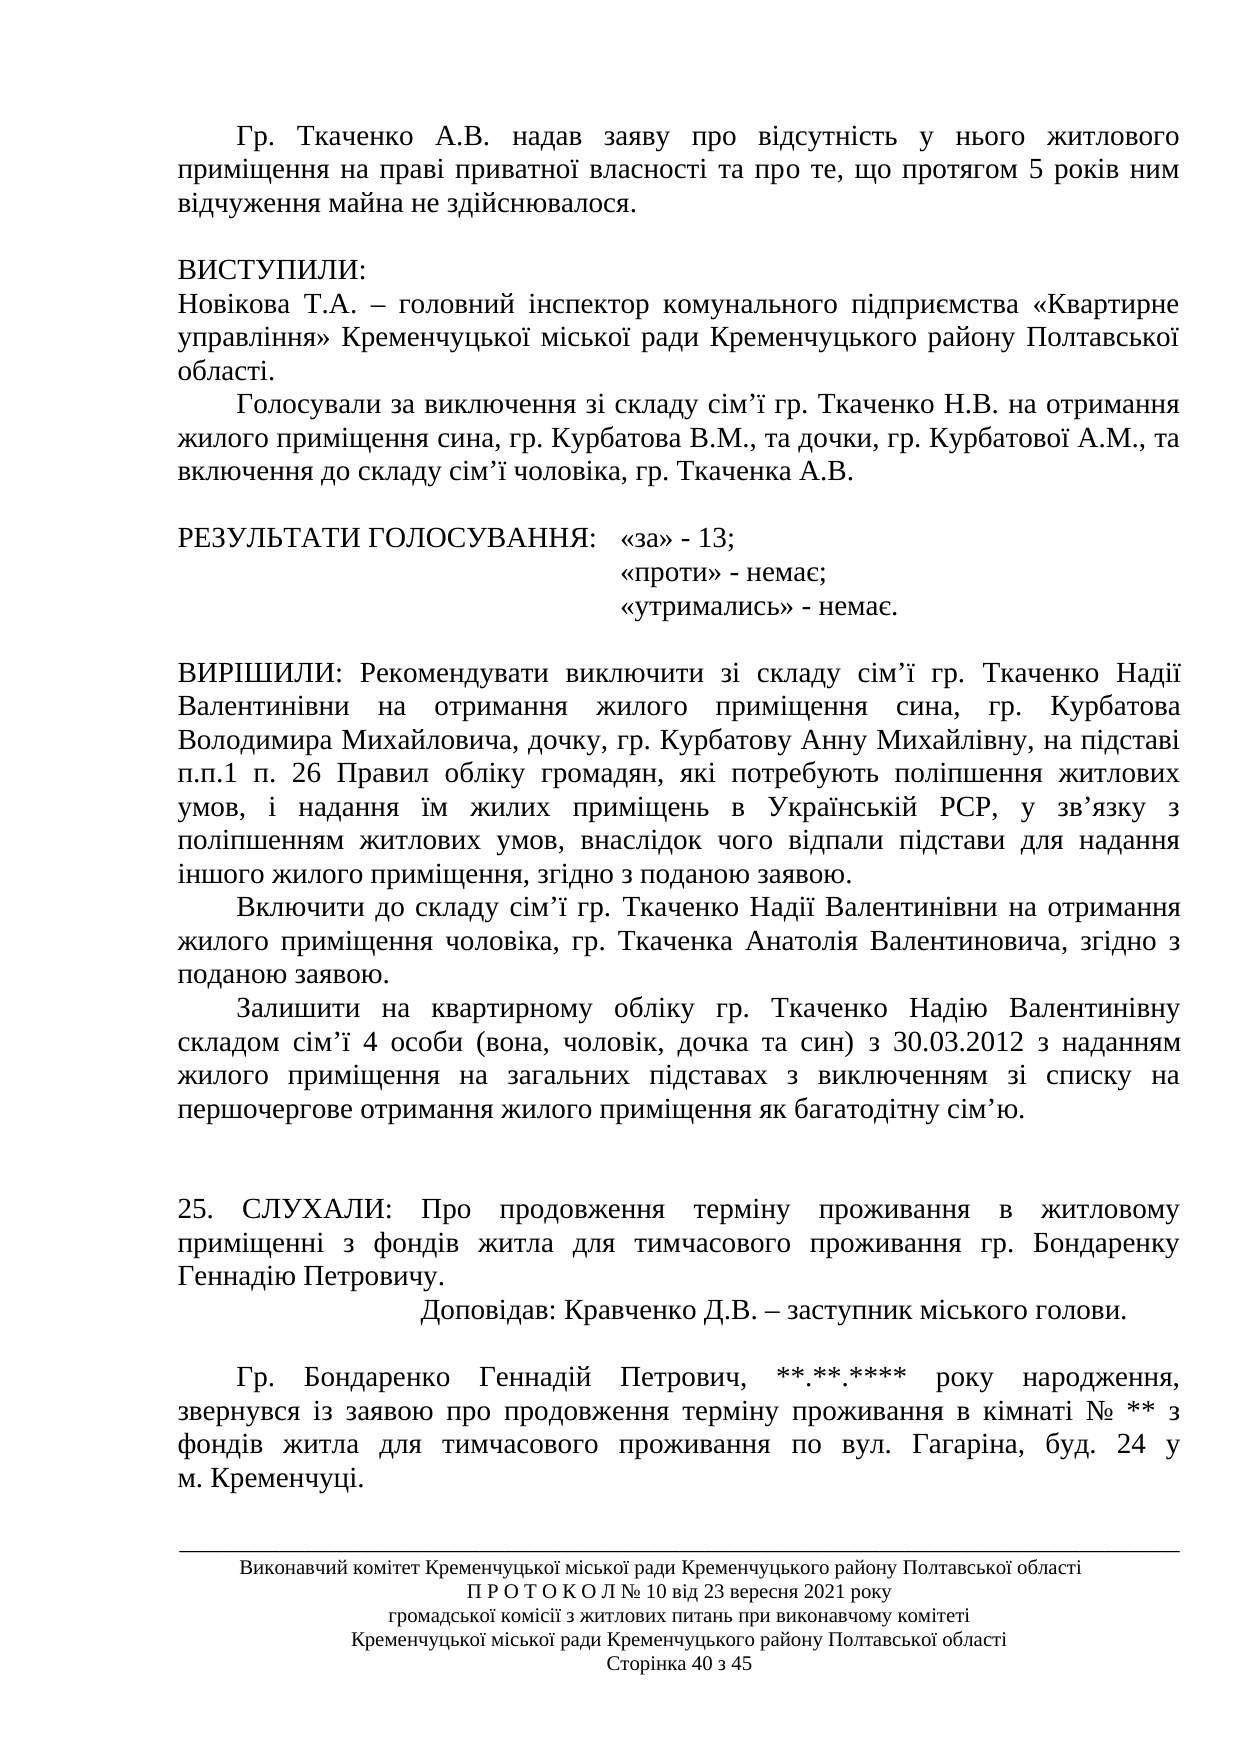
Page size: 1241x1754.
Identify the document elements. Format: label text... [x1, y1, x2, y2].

text Гр. Ткаченко А.В. надав заяву про відсутність у нього житлового приміщення на праві приватної власності та про те, що протягом 5 років ним відчуження майна не здійснювалося. [177, 118, 1180, 219]
text ВИРІШИЛИ: Рекомендувати виключити зі складу сім’ї гр. Ткаченко Надії Валентинівни на отримання жилого приміщення сина, гр. Курбатова Володимира Михайловича, дочку, гр. Курбатову Анну Михайлівну, на підставі п.п.1 п. 26 Правил обліку громадян, які потребують поліпшення житлових умов, і надання їм жилих приміщень в Українській РСР, у зв’язку з поліпшенням житлових умов, внаслідок чого відпали підстави для надання іншого жилого приміщення, згідно з поданою заявою. [177, 655, 1181, 889]
text Гр. Бондаренко Геннадій Петрович, **.**.**** року народження, звернувся із заявою про продовження терміну проживання в кімнаті № ** з фондів житла для тимчасового проживання по вул. Гагаріна, буд. 24 у м. Кременчуці. [177, 1359, 1181, 1493]
text 25. СЛУХАЛИ: Про продовження терміну проживання в житловому приміщенні з фондів житла для тимчасового проживання гр. Бондаренку Геннадію Петровичу. [177, 1191, 1181, 1292]
text Голосували за виключення зі складу сім’ї гр. Ткаченко Н.В. на отримання жилого приміщення сина, гр. Курбатова В.М., та дочки, гр. Курбатової А.М., та включення до складу сім’ї чоловіка, гр. Ткаченка А.В. [177, 386, 1181, 487]
text Включити до складу сім’ї гр. Ткаченко Надії Валентинівни на отримання жилого приміщення чоловіка, гр. Ткаченка Анатолія Валентиновича, згідно з поданою заявою. [177, 889, 1181, 990]
text Залишити на квартирному обліку гр. Ткаченко Надію Валентинівну складом сім’ї 4 особи (вона, чоловік, дочка та син) з 30.03.2012 з наданням жилого приміщення на загальних підставах з виключенням зі списку на першочергове отримання жилого приміщення як багатодітну сім’ю. [177, 990, 1181, 1124]
text ВИСТУПИЛИ: [177, 252, 1180, 286]
text «проти» - немає; [177, 554, 1181, 588]
text Новікова Т.А. – головний інспектор комунального підприємства «Квартирне управління» Кременчуцької міської ради Кременчуцького району Полтавської області. [177, 286, 1180, 386]
text Доповідав: Кравченко Д.В. – заступник міського голови. [177, 1292, 1181, 1326]
text «утримались» - немає. [177, 588, 1181, 621]
text РЕЗУЛЬТАТИ ГОЛОСУВАННЯ: «за» - 13; [177, 521, 1181, 554]
